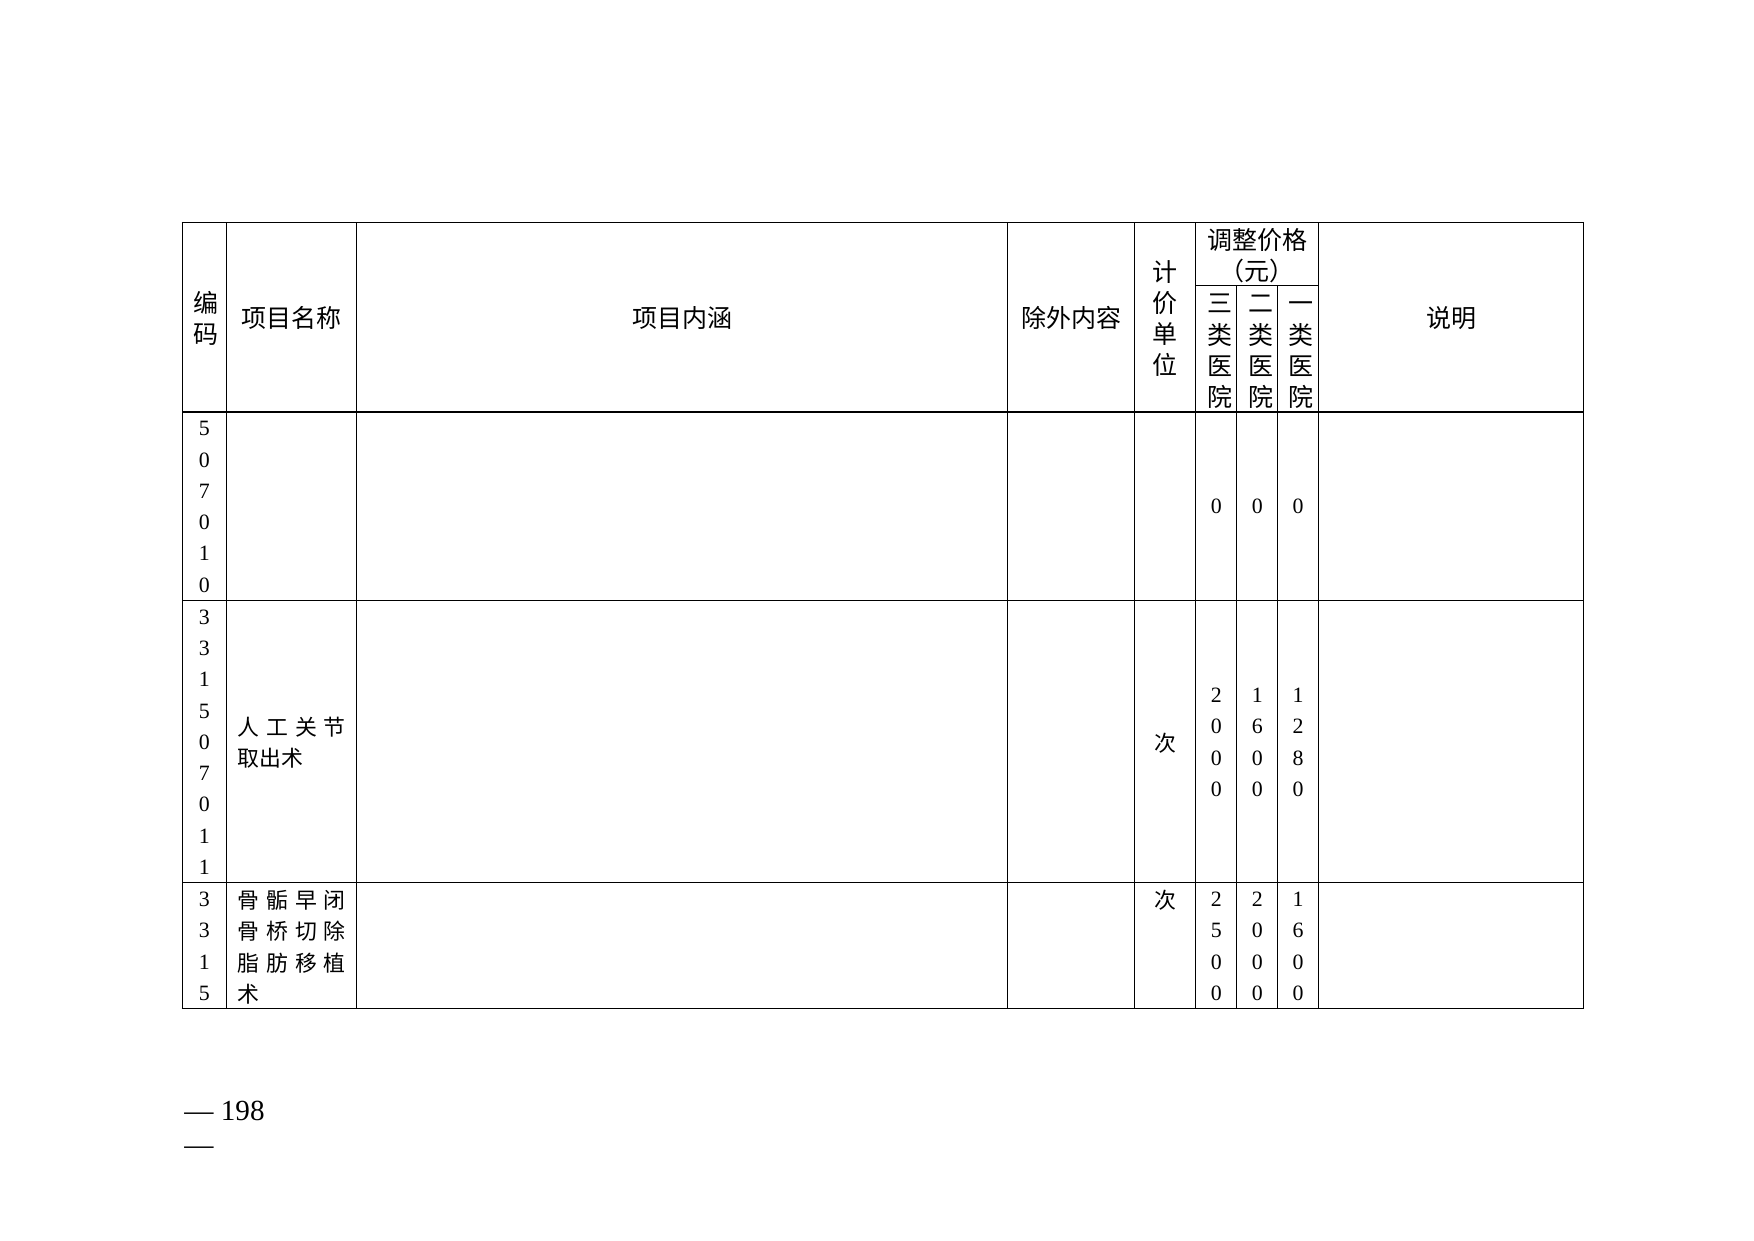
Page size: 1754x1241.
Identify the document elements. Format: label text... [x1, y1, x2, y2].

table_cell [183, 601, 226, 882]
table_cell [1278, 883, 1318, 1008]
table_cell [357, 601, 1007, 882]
table_header 计价单位 [1135, 223, 1195, 411]
table_header 编码 [183, 223, 226, 411]
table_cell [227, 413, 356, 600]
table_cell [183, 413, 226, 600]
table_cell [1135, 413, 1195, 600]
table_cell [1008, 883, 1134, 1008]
table_header 说明 [1319, 223, 1583, 411]
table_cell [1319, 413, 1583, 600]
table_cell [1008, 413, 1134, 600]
table_header 项目名称 [227, 223, 356, 411]
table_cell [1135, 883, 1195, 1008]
table_cell 三类医院 [1196, 286, 1236, 411]
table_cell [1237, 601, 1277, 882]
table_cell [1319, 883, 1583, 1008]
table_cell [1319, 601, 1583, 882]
table_header 除外内容 [1008, 223, 1134, 411]
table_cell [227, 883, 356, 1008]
table_header 调整价格（元） [1196, 223, 1318, 285]
table_cell 一类医院 [1278, 286, 1318, 411]
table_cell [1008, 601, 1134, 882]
table_header 项目内涵 [357, 223, 1007, 411]
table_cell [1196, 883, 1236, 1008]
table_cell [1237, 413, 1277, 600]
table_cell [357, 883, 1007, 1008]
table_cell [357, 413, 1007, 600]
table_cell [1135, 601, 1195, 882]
table_cell 二类医院 [1237, 286, 1277, 411]
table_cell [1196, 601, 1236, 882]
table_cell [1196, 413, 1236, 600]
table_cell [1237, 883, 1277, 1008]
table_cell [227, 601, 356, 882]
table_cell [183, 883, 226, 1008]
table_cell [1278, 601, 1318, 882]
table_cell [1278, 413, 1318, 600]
